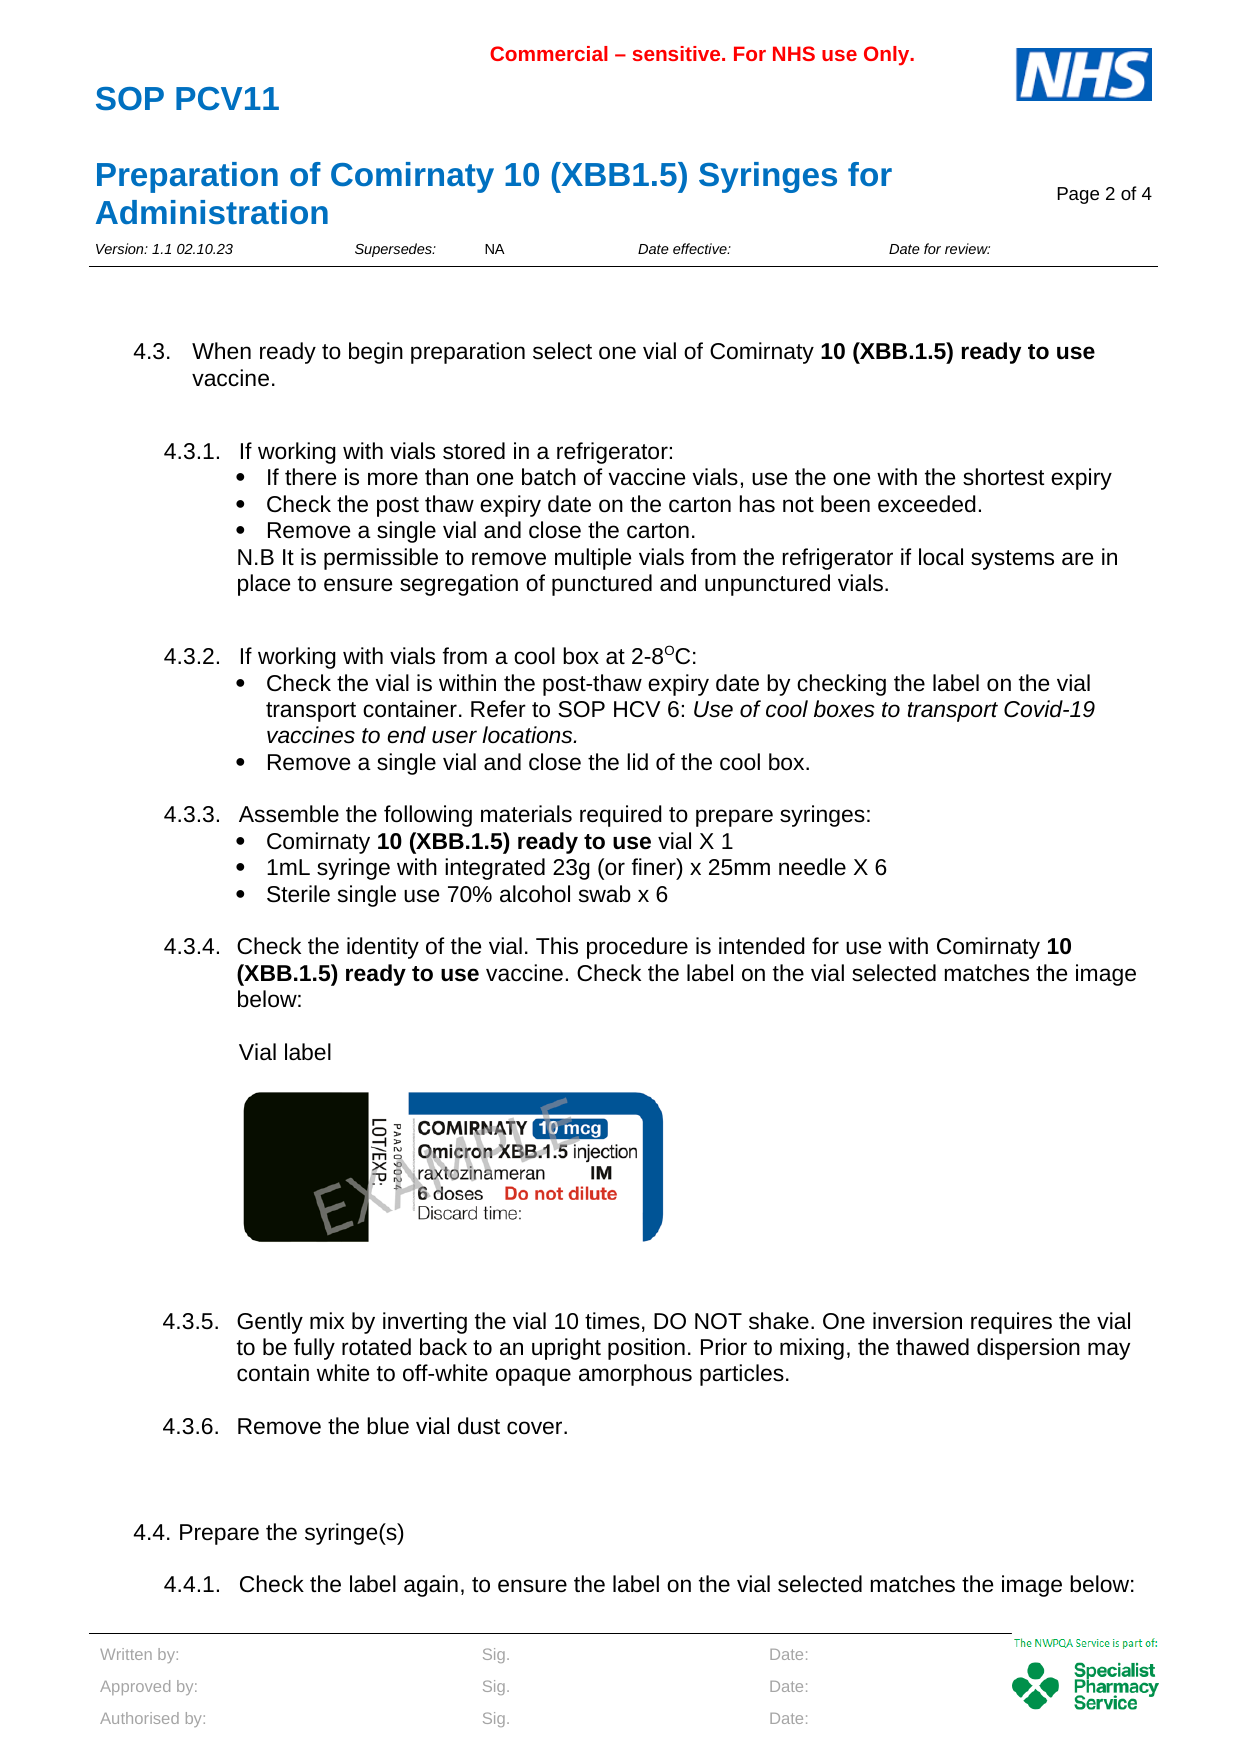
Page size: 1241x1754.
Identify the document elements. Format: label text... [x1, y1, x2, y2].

list Check the label again, to ensure the label on the vial selected matches the image below: [164, 1571, 1152, 1597]
picture [1011, 1633, 1163, 1715]
list Check the vial is within the post-thaw expiry date by checking the label on the vial transport container. Refer to SOP HCV 6: Use of cool boxes to transport Covid-19 vaccines to end user locations. [236, 670, 1152, 749]
list If there is more than one batch of vaccine vials, use the one with the shortest expiry [236, 464, 1152, 491]
list Remove a single vial and close the lid of the cool box. [236, 749, 1152, 775]
list Check the identity of the vial. This procedure is intended for use with Comirnaty 10 (XBB.1.5) ready to use vaccine. Check the label on the vial selected matches the image below: [164, 933, 1152, 1012]
list Check the post thaw expiry date on the carton has not been exceeded. [236, 491, 1152, 517]
list Gently mix by inverting the vial 10 times, DO NOT shake. One inversion requires the vial to be fully rotated back to an upright position. Prior to mixing, the thawed dispersion may contain white to off-white opaque amorphous particles. [162, 1308, 1152, 1387]
picture [237, 1085, 666, 1255]
list Comirnaty 10 (XBB.1.5) ready to use vial X 1 [236, 828, 1152, 854]
text N.B It is permissible to remove multiple vials from the refrigerator if local systems are in place to ensure segregation of punctured and unpunctured vials. [236, 543, 1152, 596]
list Assemble the following materials required to prepare syringes: [164, 801, 1152, 828]
list 1mL syringe with integrated 23g (or finer) x 25mm needle X 6 [236, 854, 1152, 881]
list Remove the blue vial dust cover. [162, 1413, 1152, 1439]
list Remove a single vial and close the carton. [236, 517, 1152, 543]
text Vial label [89, 1039, 1152, 1065]
list Sterile single use 70% alcohol swab x 6 [236, 881, 1152, 907]
list When ready to begin preparation select one vial of Comirnaty 10 (XBB.1.5) ready to use vaccine. [133, 338, 1152, 391]
list If working with vials stored in a refrigerator: [164, 438, 1152, 464]
list Prepare the syringe(s) [133, 1518, 1152, 1545]
picture [1011, 48, 1152, 101]
list If working with vials from a cool box at 2-8OC: [164, 643, 1152, 670]
